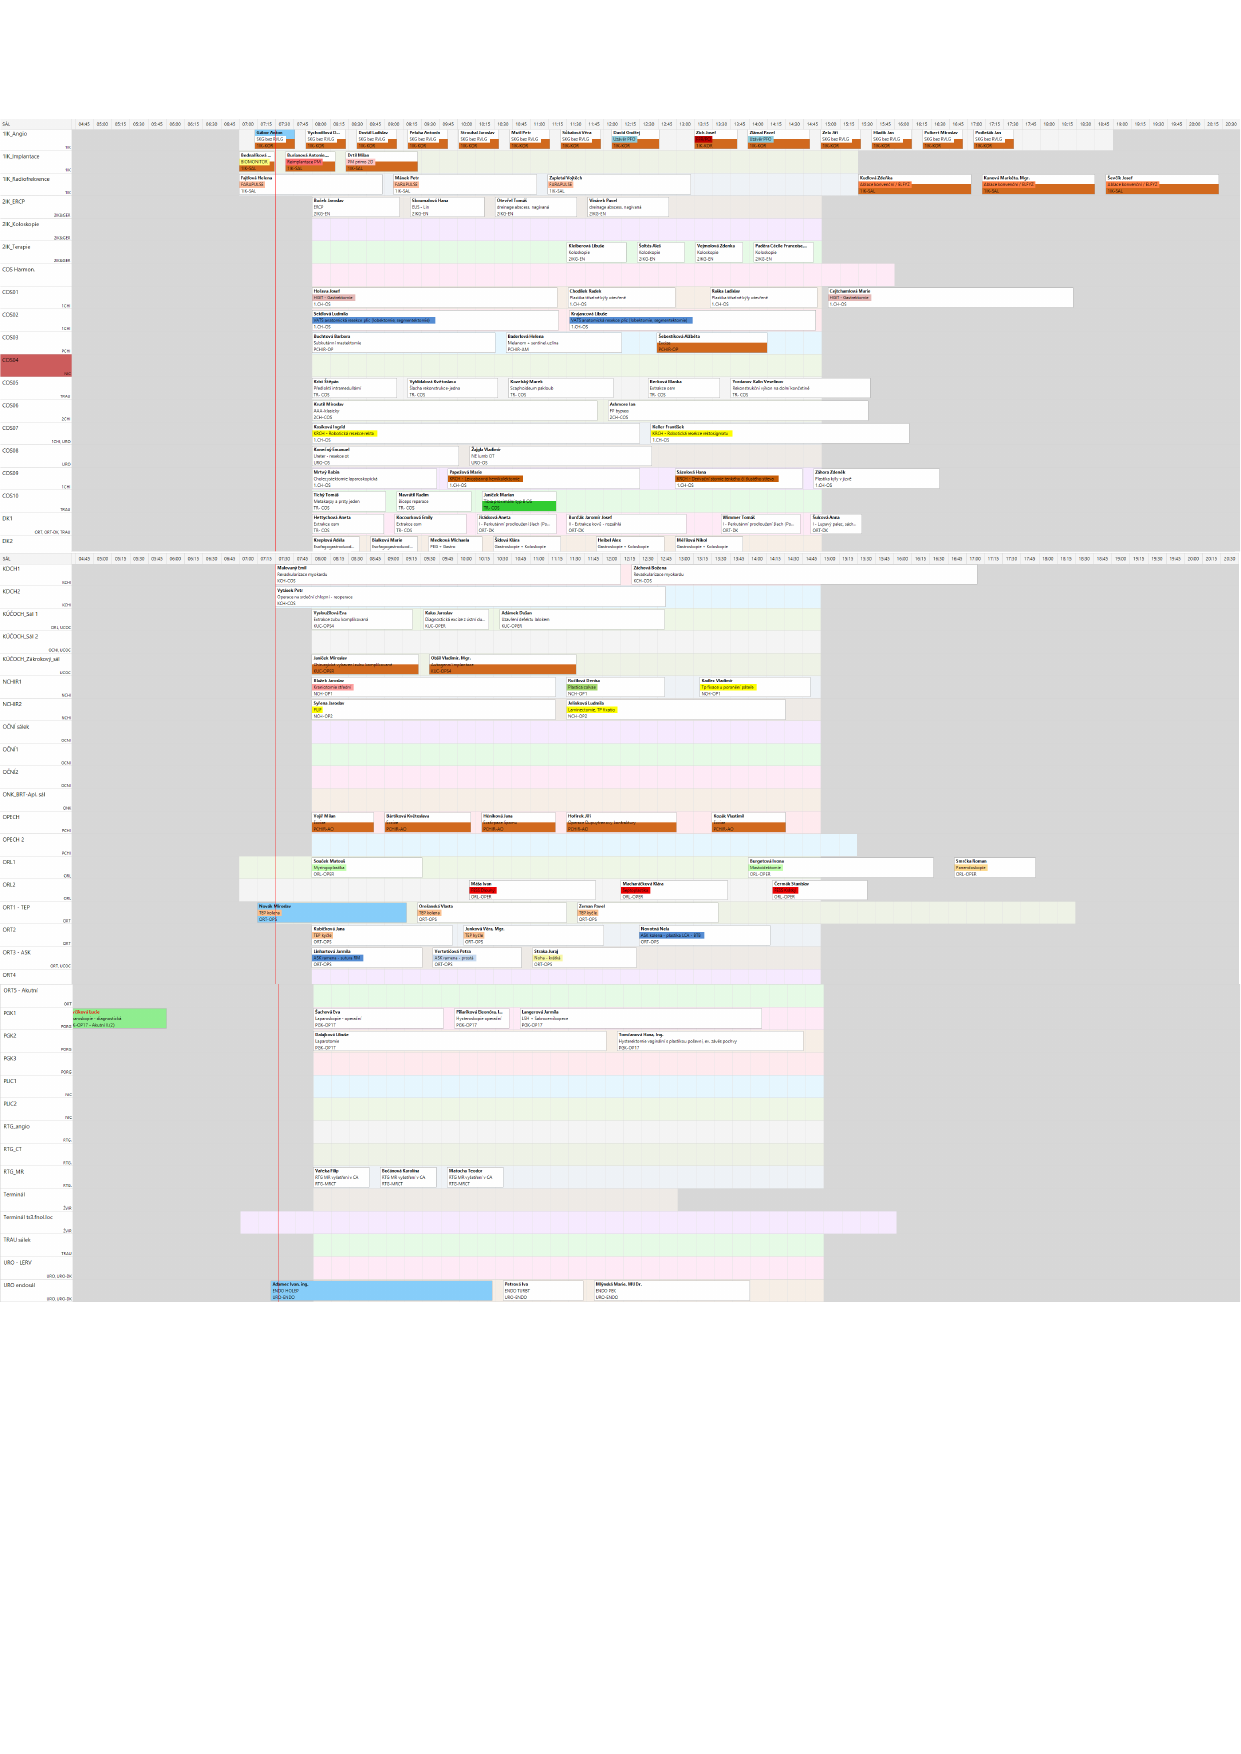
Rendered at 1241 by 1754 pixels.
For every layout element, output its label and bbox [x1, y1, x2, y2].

picture [0, 119, 1241, 1302]
